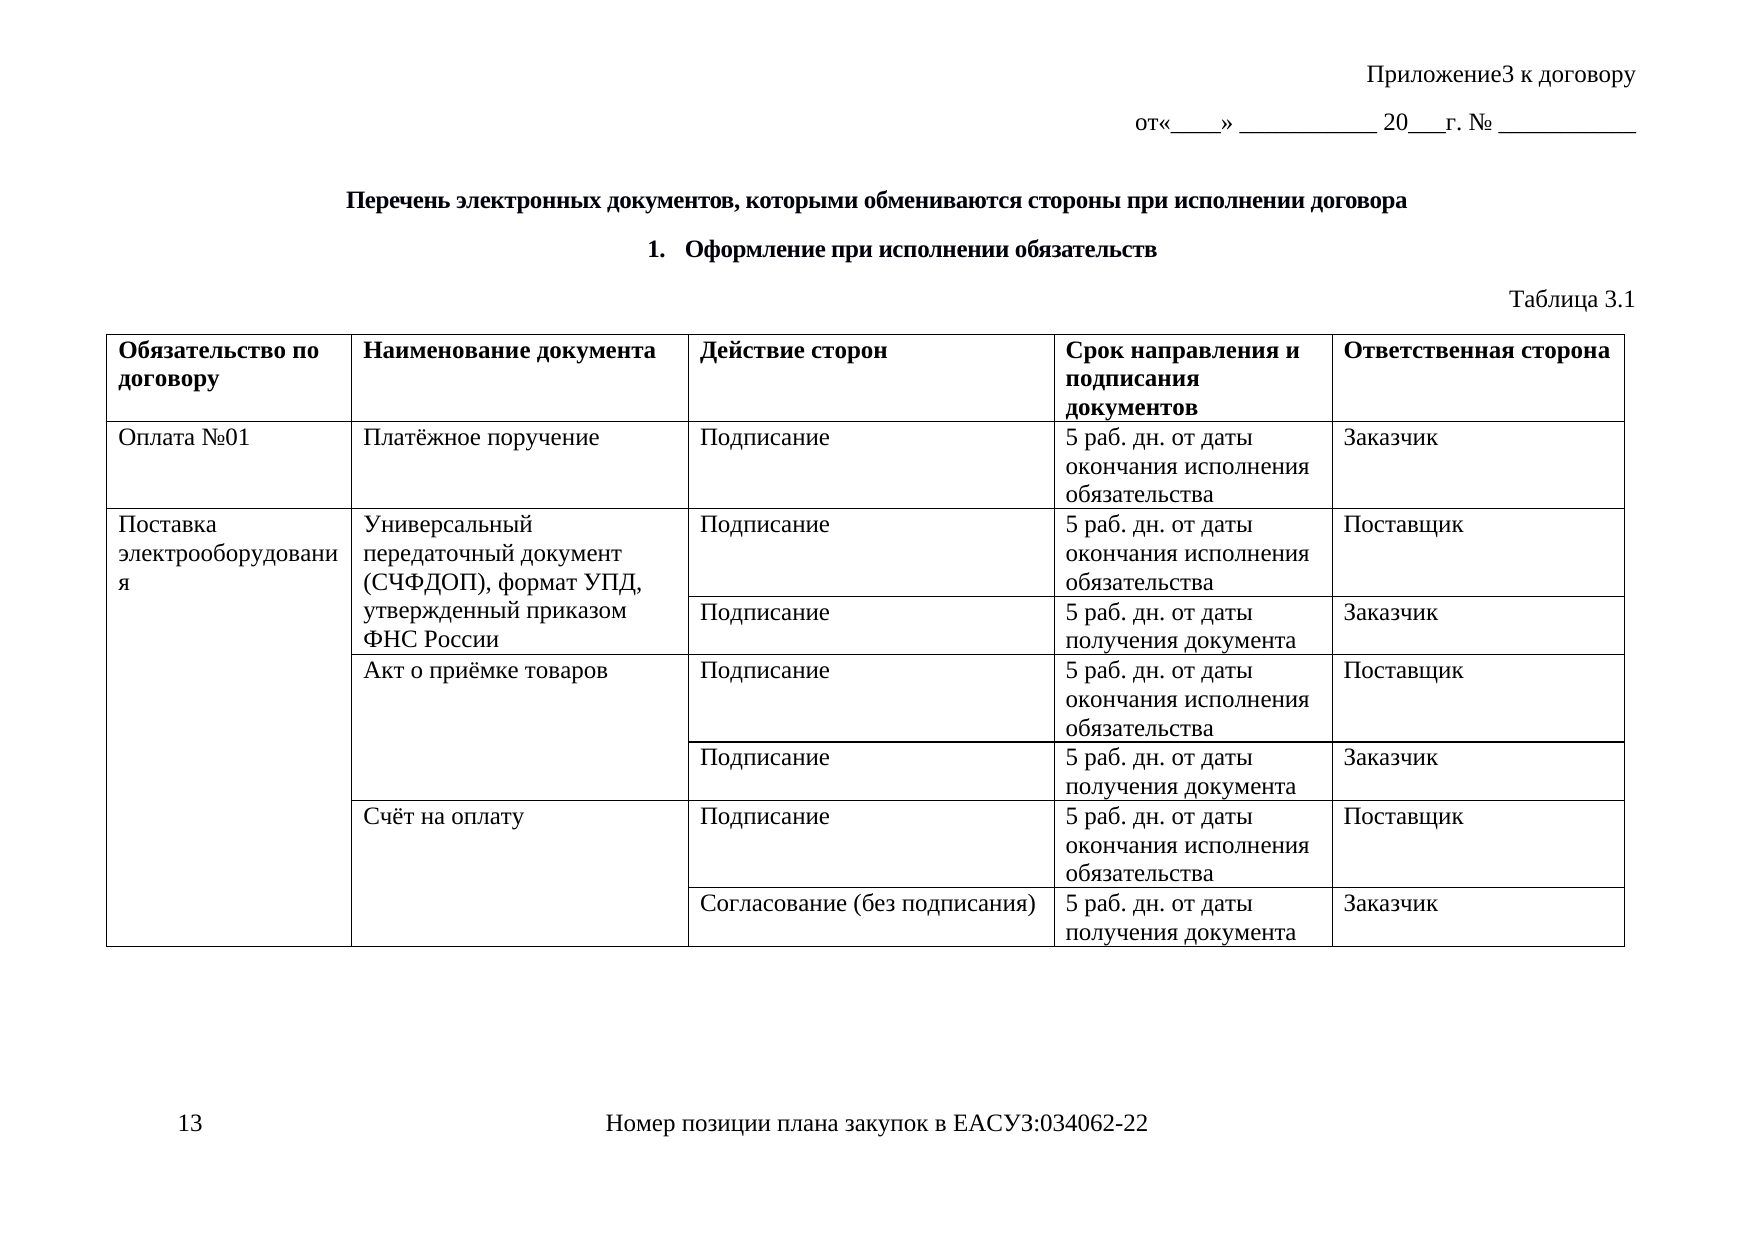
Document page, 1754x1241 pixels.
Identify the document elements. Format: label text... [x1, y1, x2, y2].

subtitle Перечень электронных документов, которыми обмениваются стороны при исполнении договора [118, 185, 1636, 214]
table_cell Заказчик [1333, 597, 1624, 654]
table_cell Счёт на оплату [352, 801, 688, 946]
table_header Срок направления и подписания документов [1055, 335, 1332, 421]
table_cell 5 раб. дн. от даты окончания исполнения обязательства [1055, 422, 1332, 508]
table_cell Поставщик [1333, 801, 1624, 887]
table_cell 5 раб. дн. от даты получения документа [1055, 743, 1332, 800]
table_cell Универсальный передаточный документ (СЧФДОП), формат УПД, утвержденный приказом ФНС России [352, 509, 688, 654]
table_cell 5 раб. дн. от даты получения документа [1055, 888, 1332, 946]
table_header Действие сторон [689, 335, 1054, 421]
text от«____» ___________ 20___г. № ___________ [118, 107, 1636, 135]
table_cell Согласование (без подписания) [689, 888, 1054, 946]
text Таблица 3.1 [118, 284, 1636, 313]
table_cell Подписание [689, 422, 1054, 508]
table_cell 5 раб. дн. от даты окончания исполнения обязательства [1055, 509, 1332, 596]
table_cell Заказчик [1333, 422, 1624, 508]
table_cell Оплата №01 [107, 422, 351, 508]
table_cell Поставка электрооборудования [107, 509, 351, 946]
table_header Обязательство по договору [107, 335, 351, 421]
table_cell Подписание [689, 655, 1054, 741]
table_cell 5 раб. дн. от даты получения документа [1055, 597, 1332, 654]
subtitle Оформление при исполнении обязательств [169, 234, 1636, 263]
table_cell Подписание [689, 801, 1054, 887]
text Приложение3 к договору [118, 59, 1636, 88]
table_cell Поставщик [1333, 655, 1624, 741]
table_cell Акт о приёмке товаров [352, 655, 688, 800]
table_cell Подписание [689, 509, 1054, 596]
table_cell Подписание [689, 743, 1054, 800]
table_cell Подписание [689, 597, 1054, 654]
table_cell Поставщик [1333, 509, 1624, 596]
table_cell 5 раб. дн. от даты окончания исполнения обязательства [1055, 655, 1332, 741]
table_cell Платёжное поручение [352, 422, 688, 508]
table_cell Заказчик [1333, 888, 1624, 946]
table_header Ответственная сторона [1333, 335, 1624, 421]
table_cell 5 раб. дн. от даты окончания исполнения обязательства [1055, 801, 1332, 887]
table_header Наименование документа [352, 335, 688, 421]
table_cell Заказчик [1333, 743, 1624, 800]
